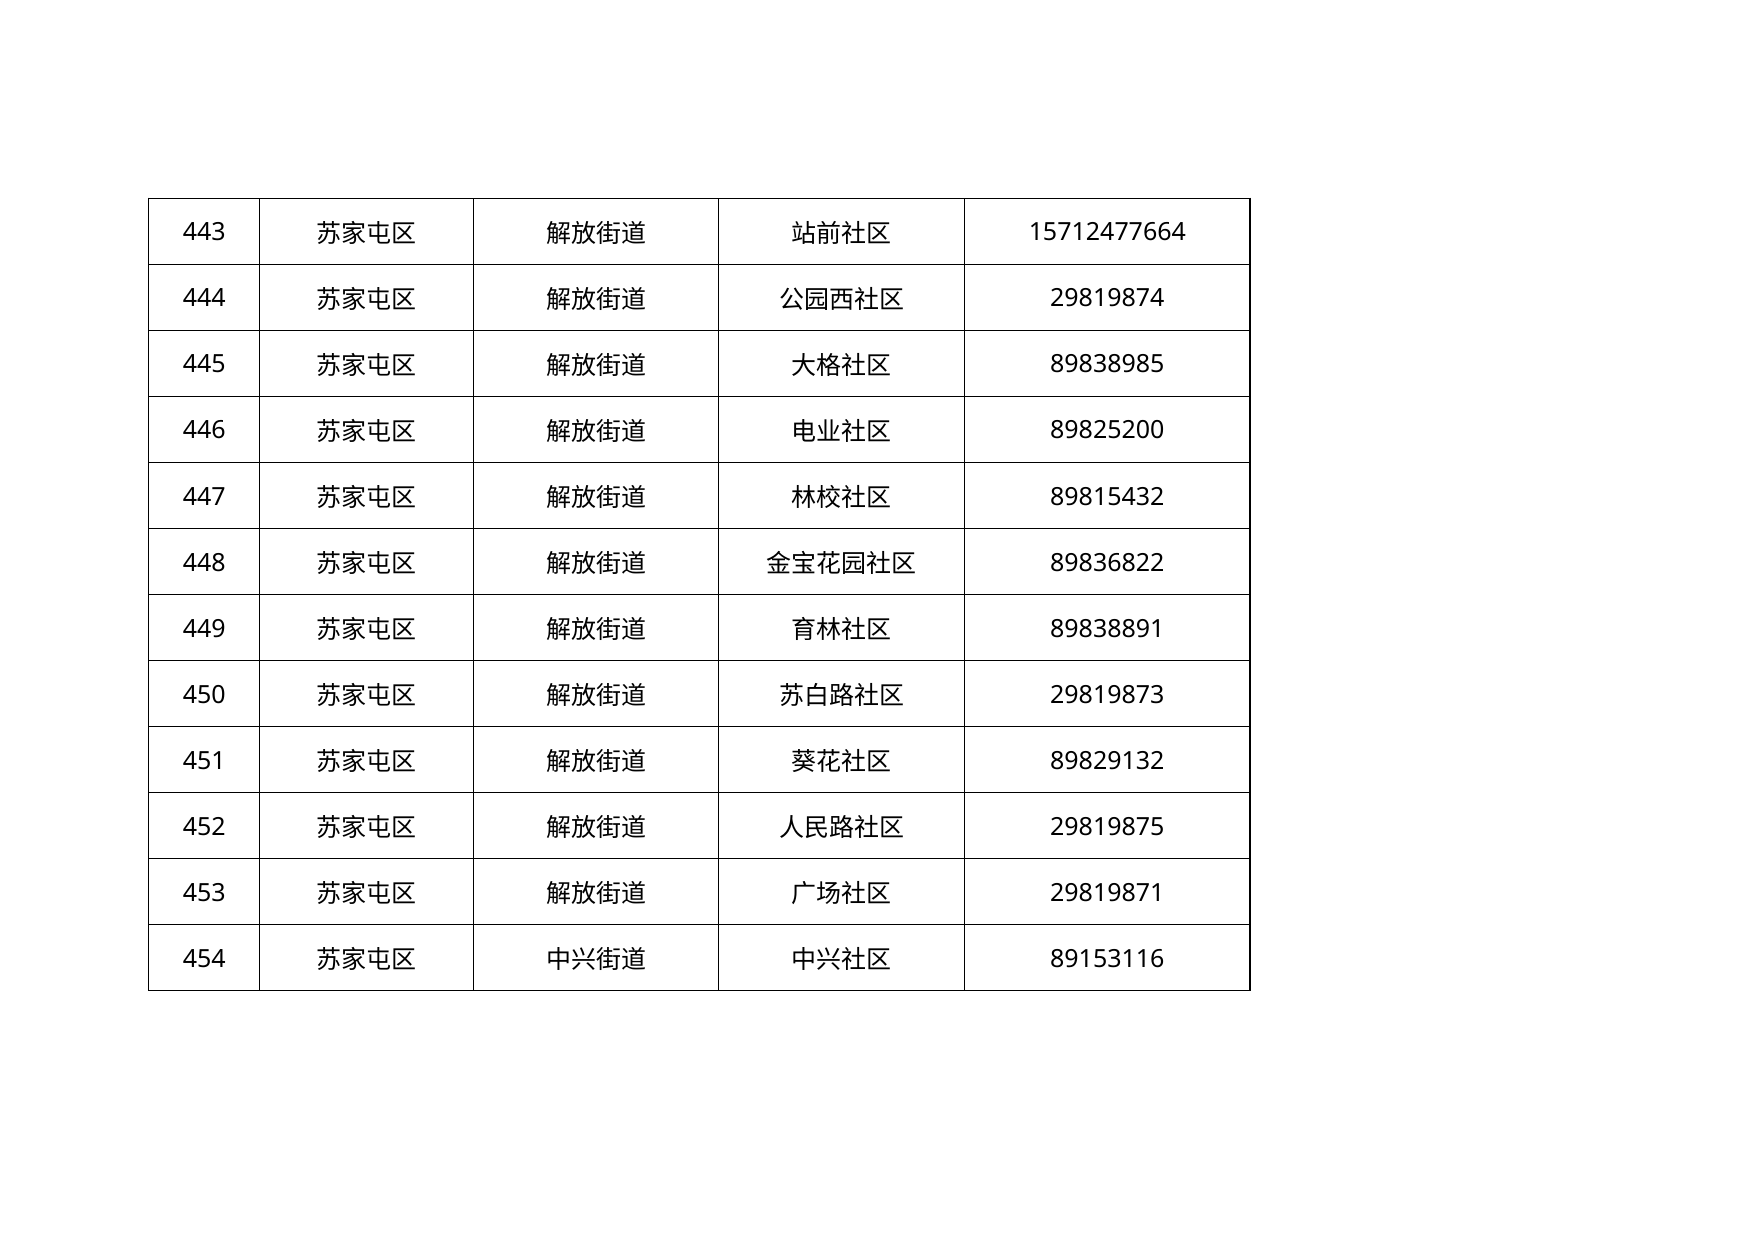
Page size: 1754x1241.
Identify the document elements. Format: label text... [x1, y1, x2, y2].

table_cell 葵花社区 [719, 727, 964, 792]
table_cell 15712477664 [965, 199, 1249, 264]
table_cell 人民路社区 [719, 793, 964, 858]
table_cell 苏家屯区 [260, 397, 473, 462]
table_cell 苏家屯区 [260, 199, 473, 264]
table_cell 454 [149, 925, 259, 990]
table_cell 解放街道 [474, 397, 718, 462]
table_cell 446 [149, 397, 259, 462]
table_cell 公园西社区 [719, 265, 964, 330]
table_cell 解放街道 [474, 463, 718, 528]
table_cell 广场社区 [719, 859, 964, 924]
table_cell 445 [149, 331, 259, 396]
table_cell 苏家屯区 [260, 661, 473, 726]
table_cell 29819871 [965, 859, 1249, 924]
table_cell 中兴街道 [474, 925, 718, 990]
table_cell 苏家屯区 [260, 925, 473, 990]
table_cell 苏家屯区 [260, 265, 473, 330]
table_cell 解放街道 [474, 529, 718, 594]
table_cell 解放街道 [474, 661, 718, 726]
table_cell 89836822 [965, 529, 1249, 594]
table_cell 448 [149, 529, 259, 594]
table_cell 解放街道 [474, 199, 718, 264]
table_cell 站前社区 [719, 199, 964, 264]
table_cell 29819874 [965, 265, 1249, 330]
table_cell 大格社区 [719, 331, 964, 396]
table_cell 29819875 [965, 793, 1249, 858]
table_cell 中兴社区 [719, 925, 964, 990]
table_cell 苏家屯区 [260, 793, 473, 858]
table_cell 苏家屯区 [260, 529, 473, 594]
table_cell 452 [149, 793, 259, 858]
table_cell 89829132 [965, 727, 1249, 792]
table_cell 29819873 [965, 661, 1249, 726]
table_cell 林校社区 [719, 463, 964, 528]
table_cell 解放街道 [474, 727, 718, 792]
table_cell 89815432 [965, 463, 1249, 528]
table_cell 苏家屯区 [260, 595, 473, 660]
table_cell 447 [149, 463, 259, 528]
table_cell 450 [149, 661, 259, 726]
table_cell 444 [149, 265, 259, 330]
table_cell 89838891 [965, 595, 1249, 660]
table_cell 解放街道 [474, 859, 718, 924]
table_cell 苏家屯区 [260, 463, 473, 528]
table_cell 89825200 [965, 397, 1249, 462]
table_cell 电业社区 [719, 397, 964, 462]
table_cell 育林社区 [719, 595, 964, 660]
table_cell 苏家屯区 [260, 331, 473, 396]
table_cell 苏家屯区 [260, 727, 473, 792]
table_cell 449 [149, 595, 259, 660]
table_cell 解放街道 [474, 793, 718, 858]
table_cell 苏家屯区 [260, 859, 473, 924]
table_cell 453 [149, 859, 259, 924]
table_cell 89153116 [965, 925, 1249, 990]
table_cell 443 [149, 199, 259, 264]
table_cell 89838985 [965, 331, 1249, 396]
table_cell 苏白路社区 [719, 661, 964, 726]
table_cell 解放街道 [474, 265, 718, 330]
table_cell 解放街道 [474, 595, 718, 660]
table_cell 解放街道 [474, 331, 718, 396]
table_cell 金宝花园社区 [719, 529, 964, 594]
table_cell 451 [149, 727, 259, 792]
